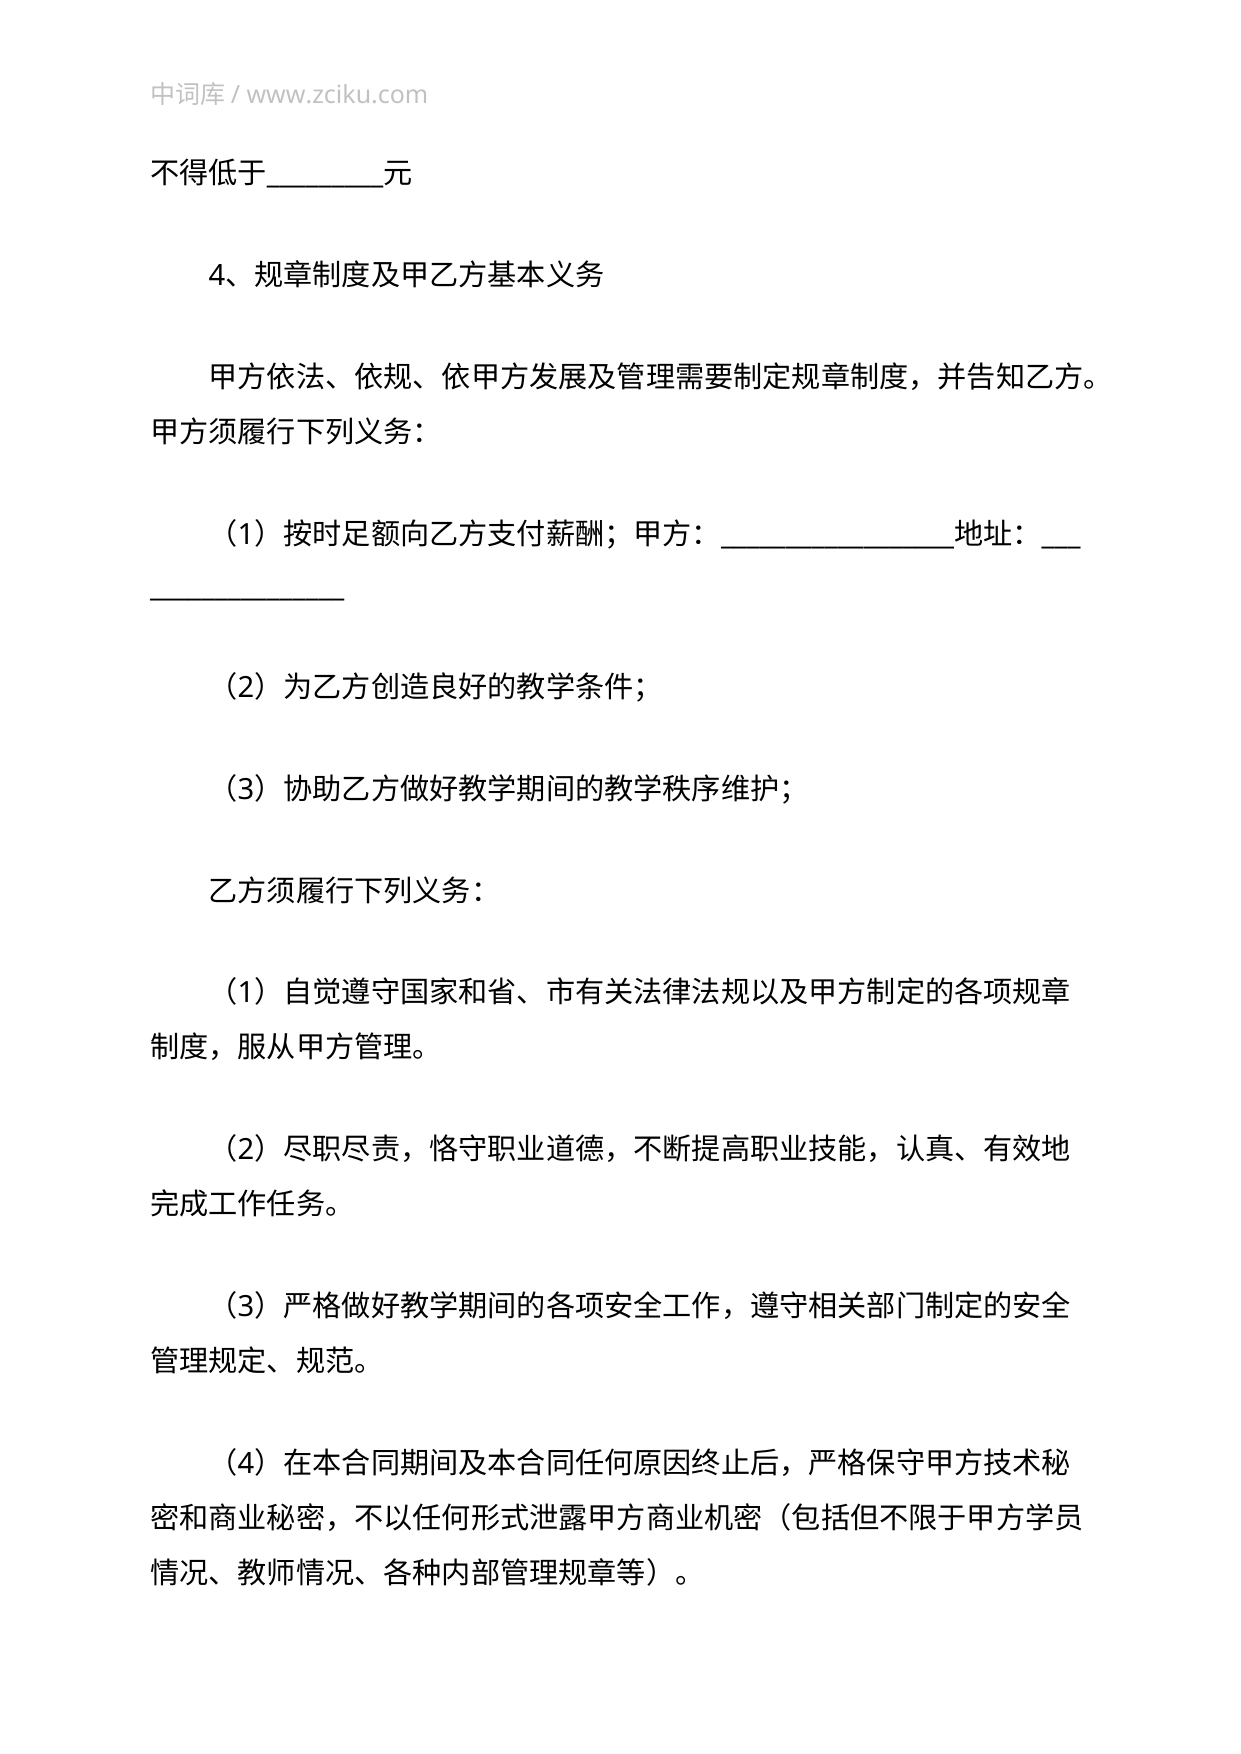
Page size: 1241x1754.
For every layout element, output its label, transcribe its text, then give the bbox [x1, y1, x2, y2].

text 4、规章制度及甲乙方基本义务 [150, 252, 1090, 294]
text （2）尽职尽责，恪守职业道德，不断提高职业技能，认真、有效地完成工作任务。 [150, 1126, 1090, 1223]
text （3）协助乙方做好教学期间的教学秩序维护； [150, 765, 1090, 808]
text （1）按时足额向乙方支付薪酬；甲方：__________________地址：__________________ [150, 511, 1090, 604]
text 乙方须履行下列义务： [150, 867, 1090, 909]
text 甲方依法、依规、依甲方发展及管理需要制定规章制度，并告知乙方。甲方须履行下列义务： [150, 354, 1090, 451]
text （1）自觉遵守国家和省、市有关法律法规以及甲方制定的各项规章制度，服从甲方管理。 [150, 969, 1090, 1066]
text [150, 150, 1090, 192]
text （2）为乙方创造良好的教学条件； [150, 663, 1090, 706]
text （4）在本合同期间及本合同任何原因终止后，严格保守甲方技术秘密和商业秘密，不以任何形式泄露甲方商业机密（包括但不限于甲方学员情况、教师情况、各种内部管理规章等）。 [150, 1439, 1090, 1592]
text （3）严格做好教学期间的各项安全工作，遵守相关部门制定的安全管理规定、规范。 [150, 1283, 1090, 1380]
